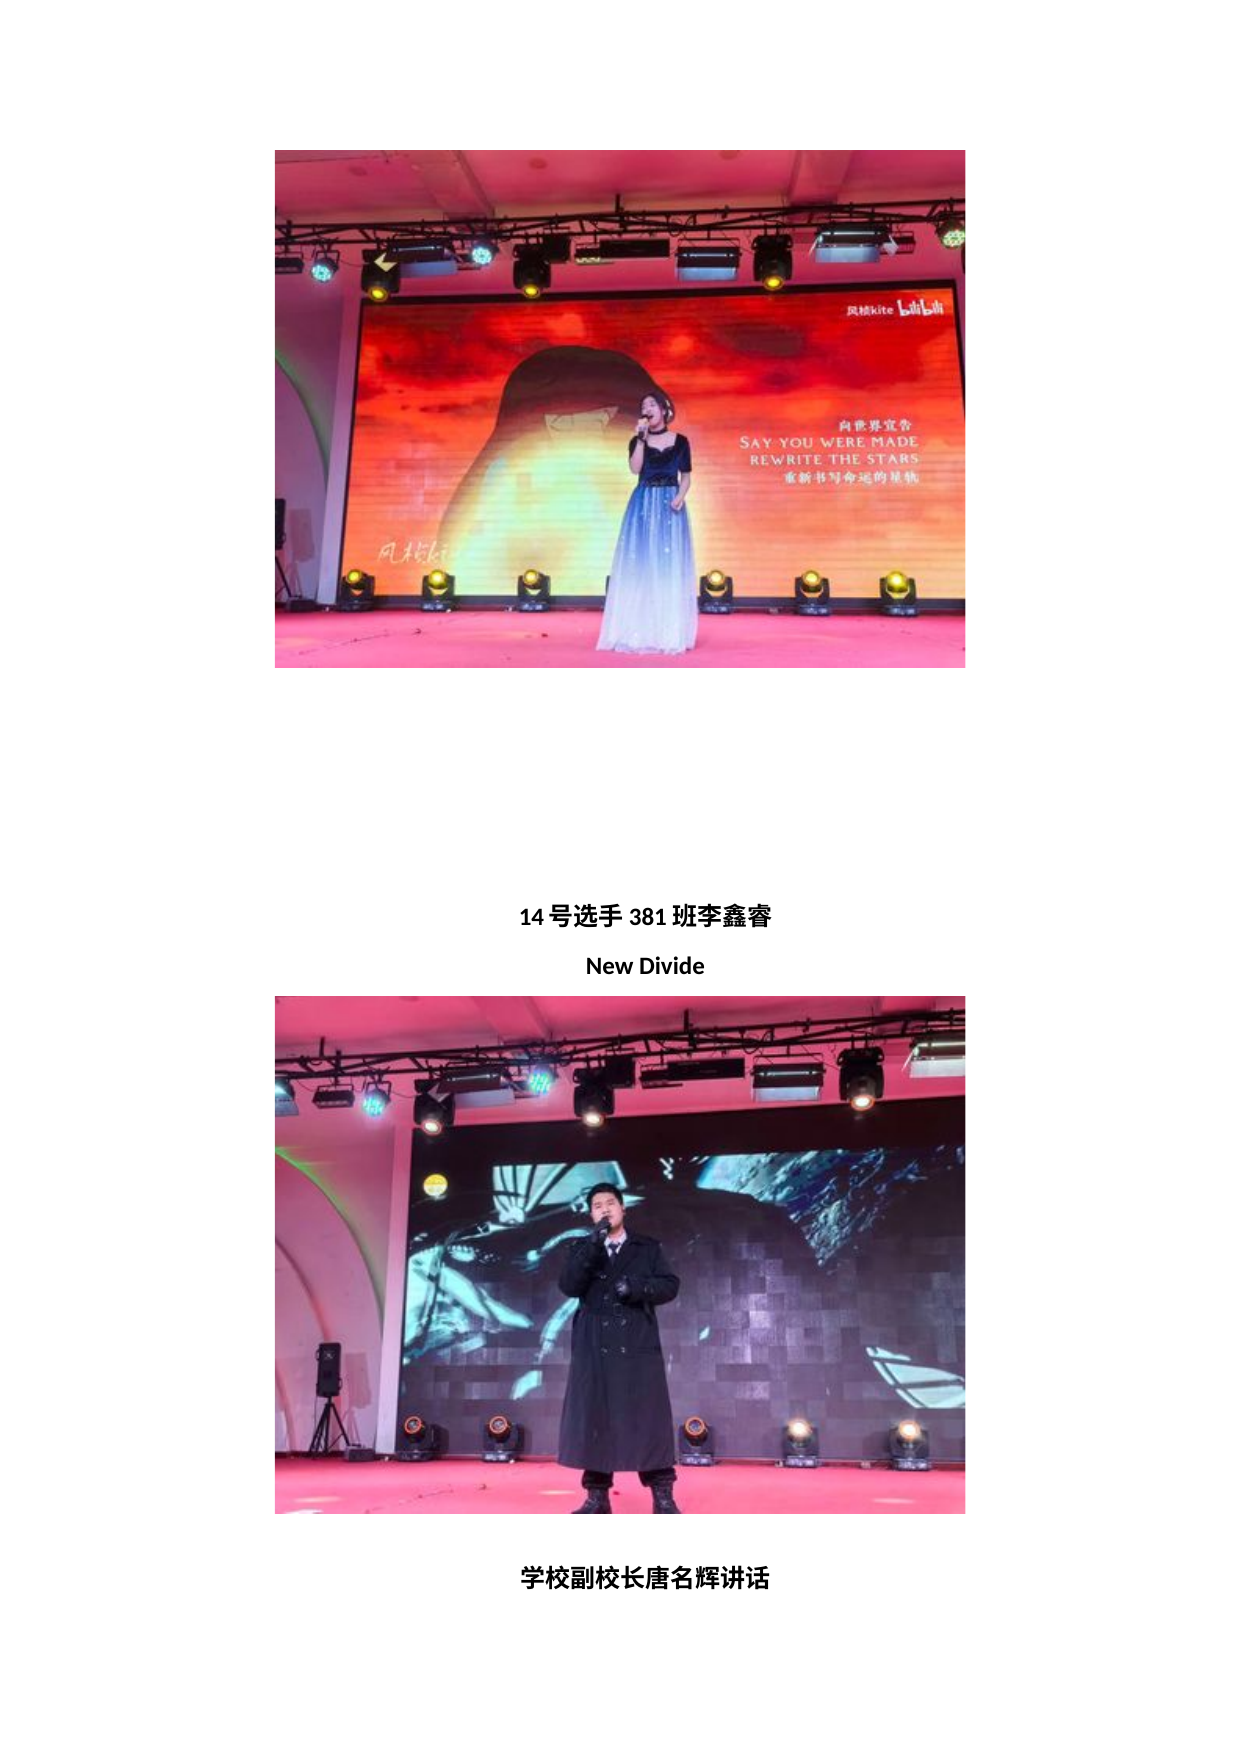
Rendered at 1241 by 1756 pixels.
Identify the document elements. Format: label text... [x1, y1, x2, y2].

picture [274, 150, 966, 668]
picture [274, 996, 966, 1514]
text 14号选手381班李鑫睿 [188, 896, 1052, 932]
text New Divide [188, 950, 1052, 981]
text 学校副校长唐名辉讲话 [188, 1559, 1052, 1595]
